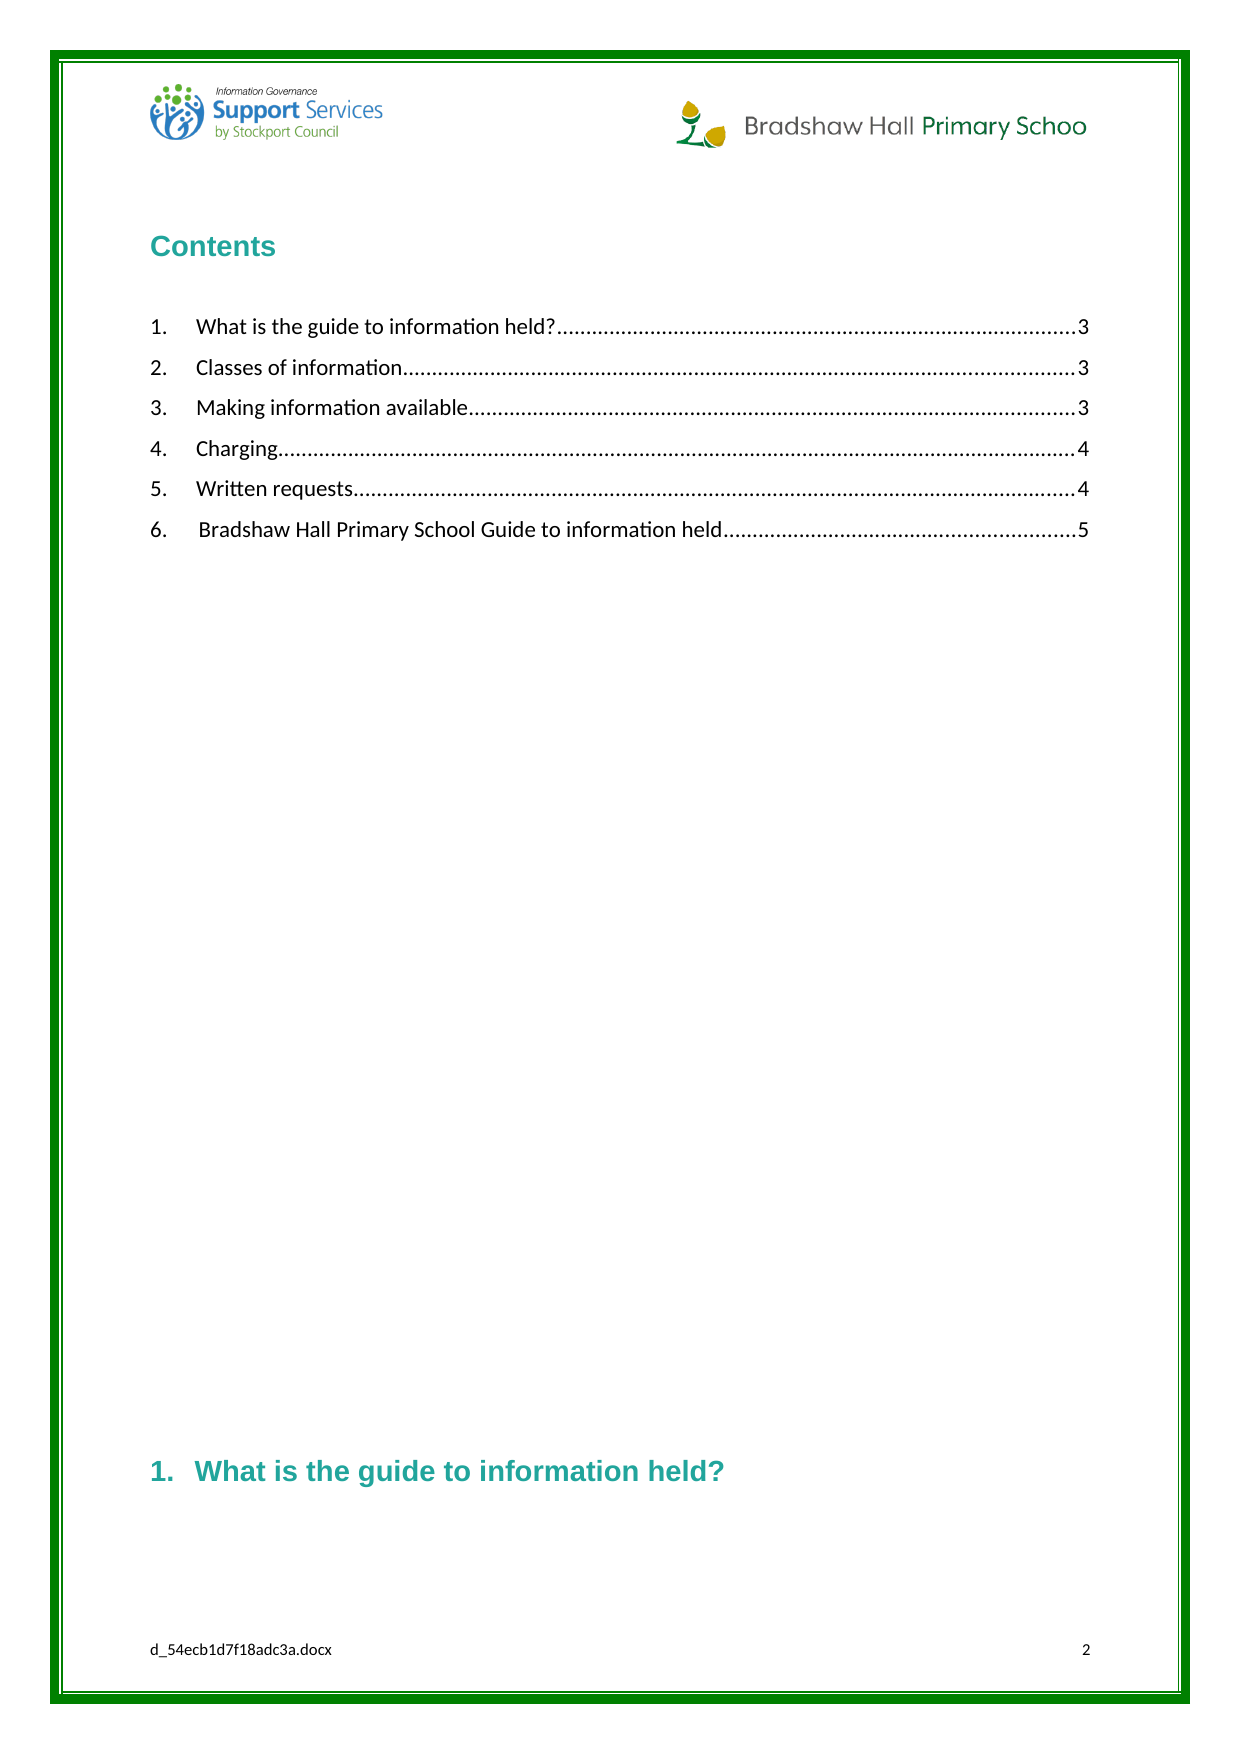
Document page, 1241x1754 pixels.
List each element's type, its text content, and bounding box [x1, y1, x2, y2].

picture [675, 100, 1088, 148]
picture [150, 84, 383, 140]
subtitle What is the guide to information held? [150, 1453, 1090, 1487]
